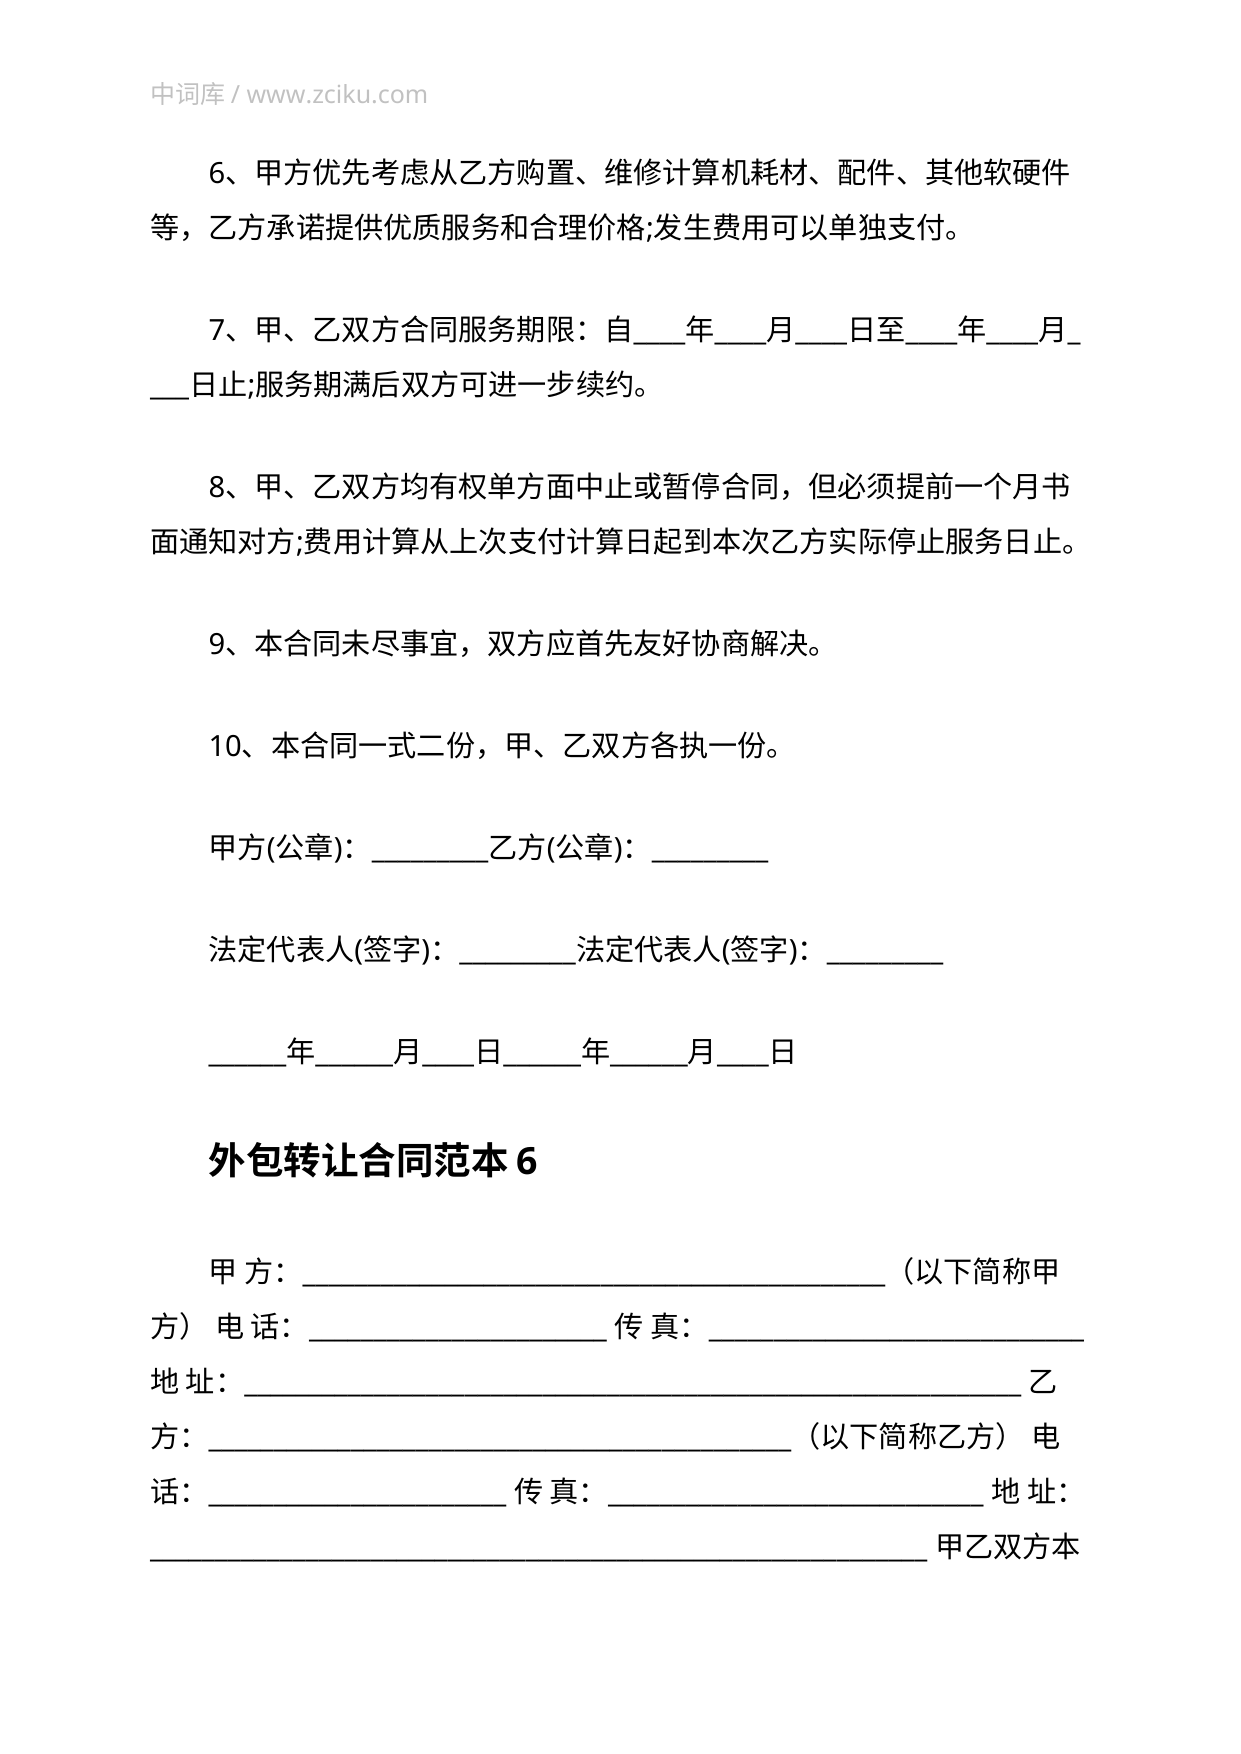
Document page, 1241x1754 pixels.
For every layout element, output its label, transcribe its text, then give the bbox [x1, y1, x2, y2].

text 9、本合同未尽事宜，双方应首先友好协商解决。 [150, 621, 1090, 663]
text ______年______月____日______年______月____日 [150, 1029, 1090, 1071]
text 10、本合同一式二份，甲、乙双方各执一份。 [150, 723, 1090, 765]
text 6、甲方优先考虑从乙方购置、维修计算机耗材、配件、其他软硬件等，乙方承诺提供优质服务和合理价格;发生费用可以单独支付。 [150, 150, 1090, 247]
text 法定代表人(签字)：_________法定代表人(签字)：_________ [150, 927, 1090, 969]
text 8、甲、乙双方均有权单方面中止或暂停合同，但必须提前一个月书面通知对方;费用计算从上次支付计算日起到本次乙方实际停止服务日止。 [150, 464, 1090, 561]
text 7、甲、乙双方合同服务期限：自____年____月____日至____年____月____日止;服务期满后双方可进一步续约。 [150, 307, 1090, 404]
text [150, 1248, 1090, 1566]
text 外包转让合同范本6 [150, 1131, 1090, 1185]
text 甲方(公章)：_________乙方(公章)：_________ [150, 825, 1090, 867]
